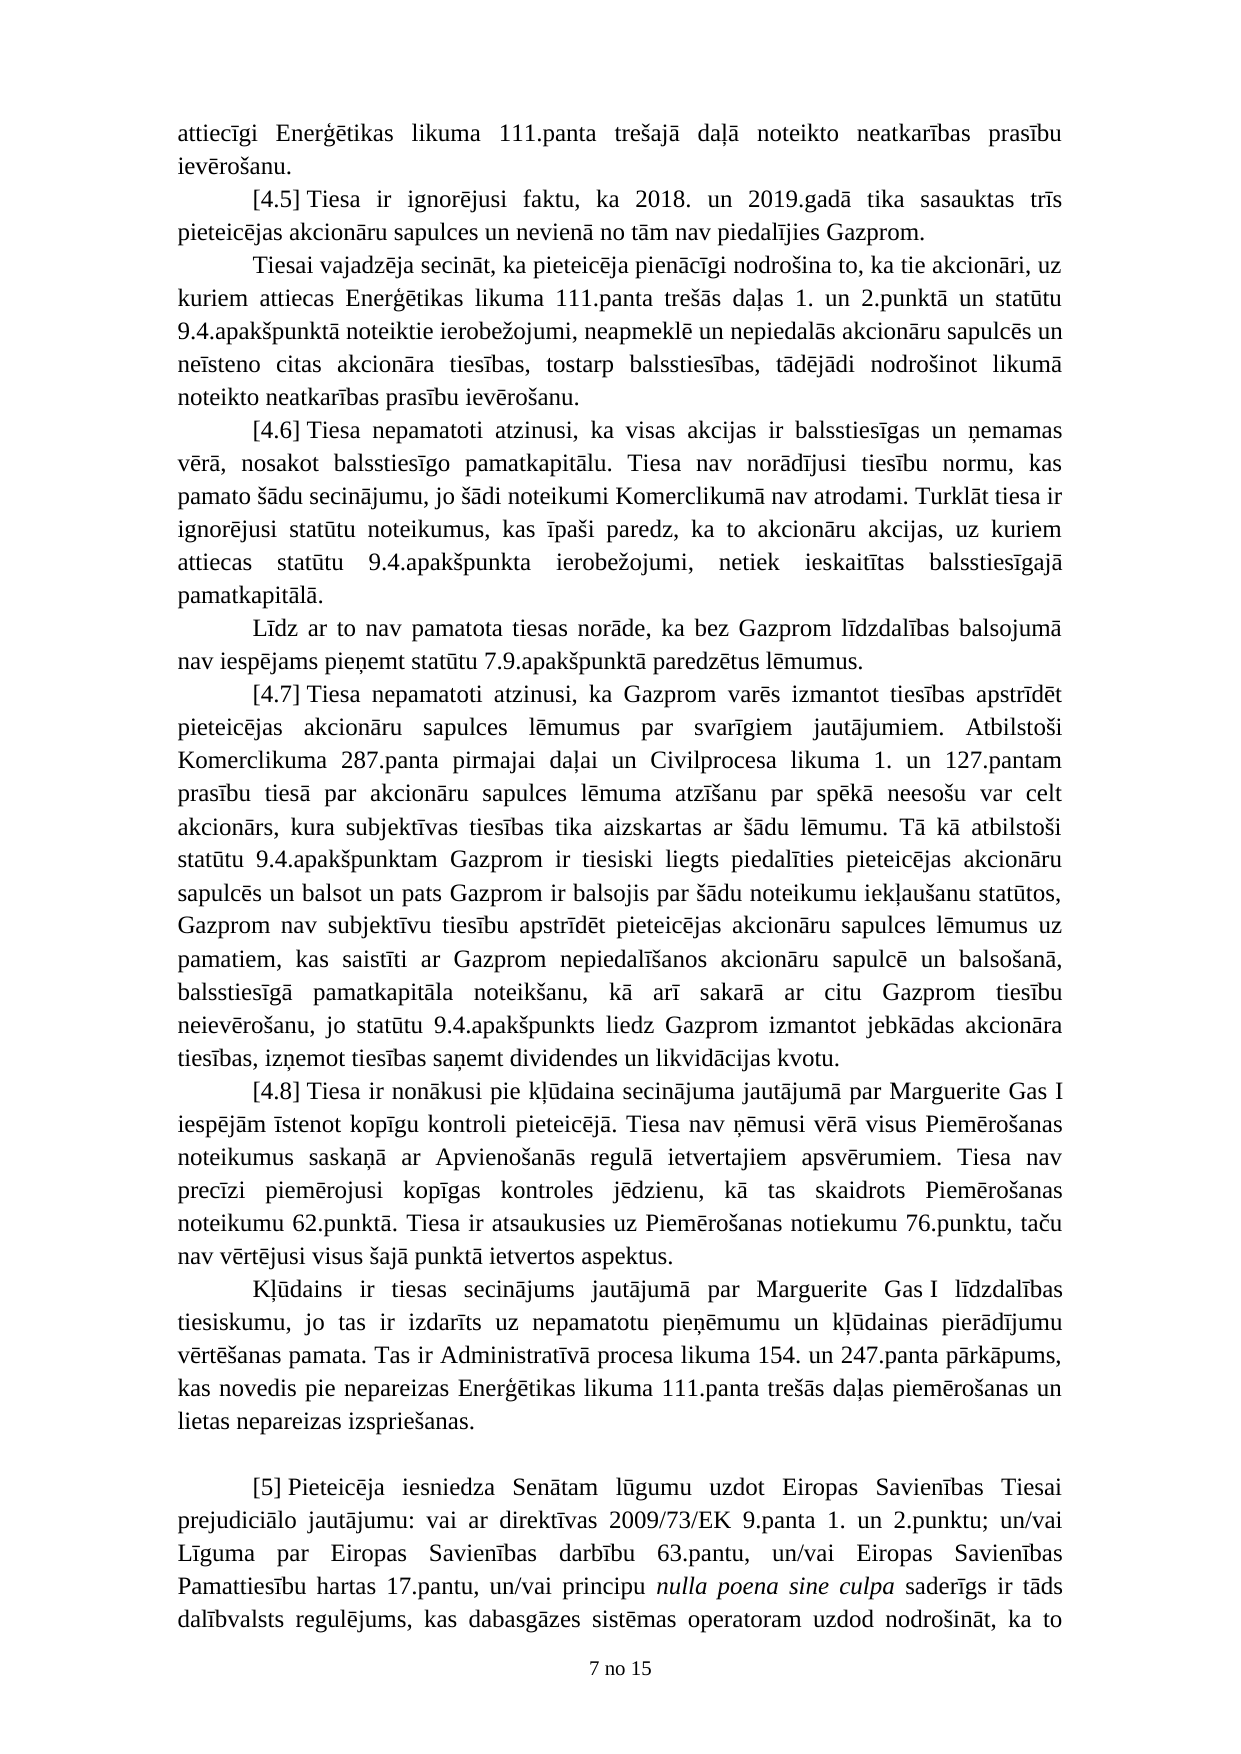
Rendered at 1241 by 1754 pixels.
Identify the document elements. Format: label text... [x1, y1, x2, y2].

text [177, 1472, 1063, 1633]
list [4.5] Tiesa ir ignorējusi faktu, ka 2018. un 2019.gadā tika sasauktas trīs pieteicējas akcionāru sapulces un nevienā no tām nav piedalījies Gazprom. [177, 184, 1063, 246]
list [177, 118, 1063, 180]
text [4.8] Tiesa ir nonākusi pie kļūdaina secinājuma jautājumā par Marguerite Gas I iespējām īstenot kopīgu kontroli pieteicējā. Tiesa nav ņēmusi vērā visus Piemērošanas noteikumus saskaņā ar Apvienošanās regulā ietvertajiem apsvērumiem. Tiesa nav precīzi piemērojusi kopīgas kontroles jēdzienu, kā tas skaidrots Piemērošanas noteikumu 62.punktā. Tiesa ir atsaukusies uz Piemērošanas notiekumu 76.punktu, taču nav vērtējusi visus šajā punktā ietvertos aspektus. [177, 1076, 1063, 1269]
text [4.6] Tiesa nepamatoti atzinusi, ka visas akcijas ir balsstiesīgas un ņemamas vērā, nosakot balsstiesīgo pamatkapitālu. Tiesa nav norādījusi tiesību normu, kas pamato šādu secinājumu, jo šādi noteikumi Komerclikumā nav atrodami. Turklāt tiesa ir ignorējusi statūtu noteikumus, kas īpaši paredz, ka to akcionāru akcijas, uz kuriem attiecas statūtu 9.4.apakšpunkta ierobežojumi, netiek ieskaitītas balsstiesīgajā pamatkapitālā. [177, 415, 1063, 609]
text Kļūdains ir tiesas secinājums jautājumā par Marguerite Gas I līdzdalības tiesiskumu, jo tas ir izdarīts uz nepamatotu pieņēmumu un kļūdainas pierādījumu vērtēšanas pamata. Tas ir Administratīvā procesa likuma 154. un 247.panta pārkāpums, kas novedis pie nepareizas Enerģētikas likuma 111.panta trešās daļas piemērošanas un lietas nepareizas izspriešanas. [177, 1274, 1063, 1435]
list Tiesai vajadzēja secināt, ka pieteicēja pienācīgi nodrošina to, ka tie akcionāri, uz kuriem attiecas Enerģētikas likuma 111.panta trešās daļas 1. un 2.punktā un statūtu 9.4.apakšpunktā noteiktie ierobežojumi, neapmeklē un nepiedalās akcionāru sapulcēs un neīsteno citas akcionāra tiesības, tostarp balsstiesības, tādējādi nodrošinot likumā noteikto neatkarības prasību ievērošanu. [177, 250, 1063, 411]
text Līdz ar to nav pamatota tiesas norāde, ka bez Gazprom līdzdalības balsojumā nav iespējams pieņemt statūtu 7.9.apakšpunktā paredzētus lēmumus. [177, 613, 1063, 675]
